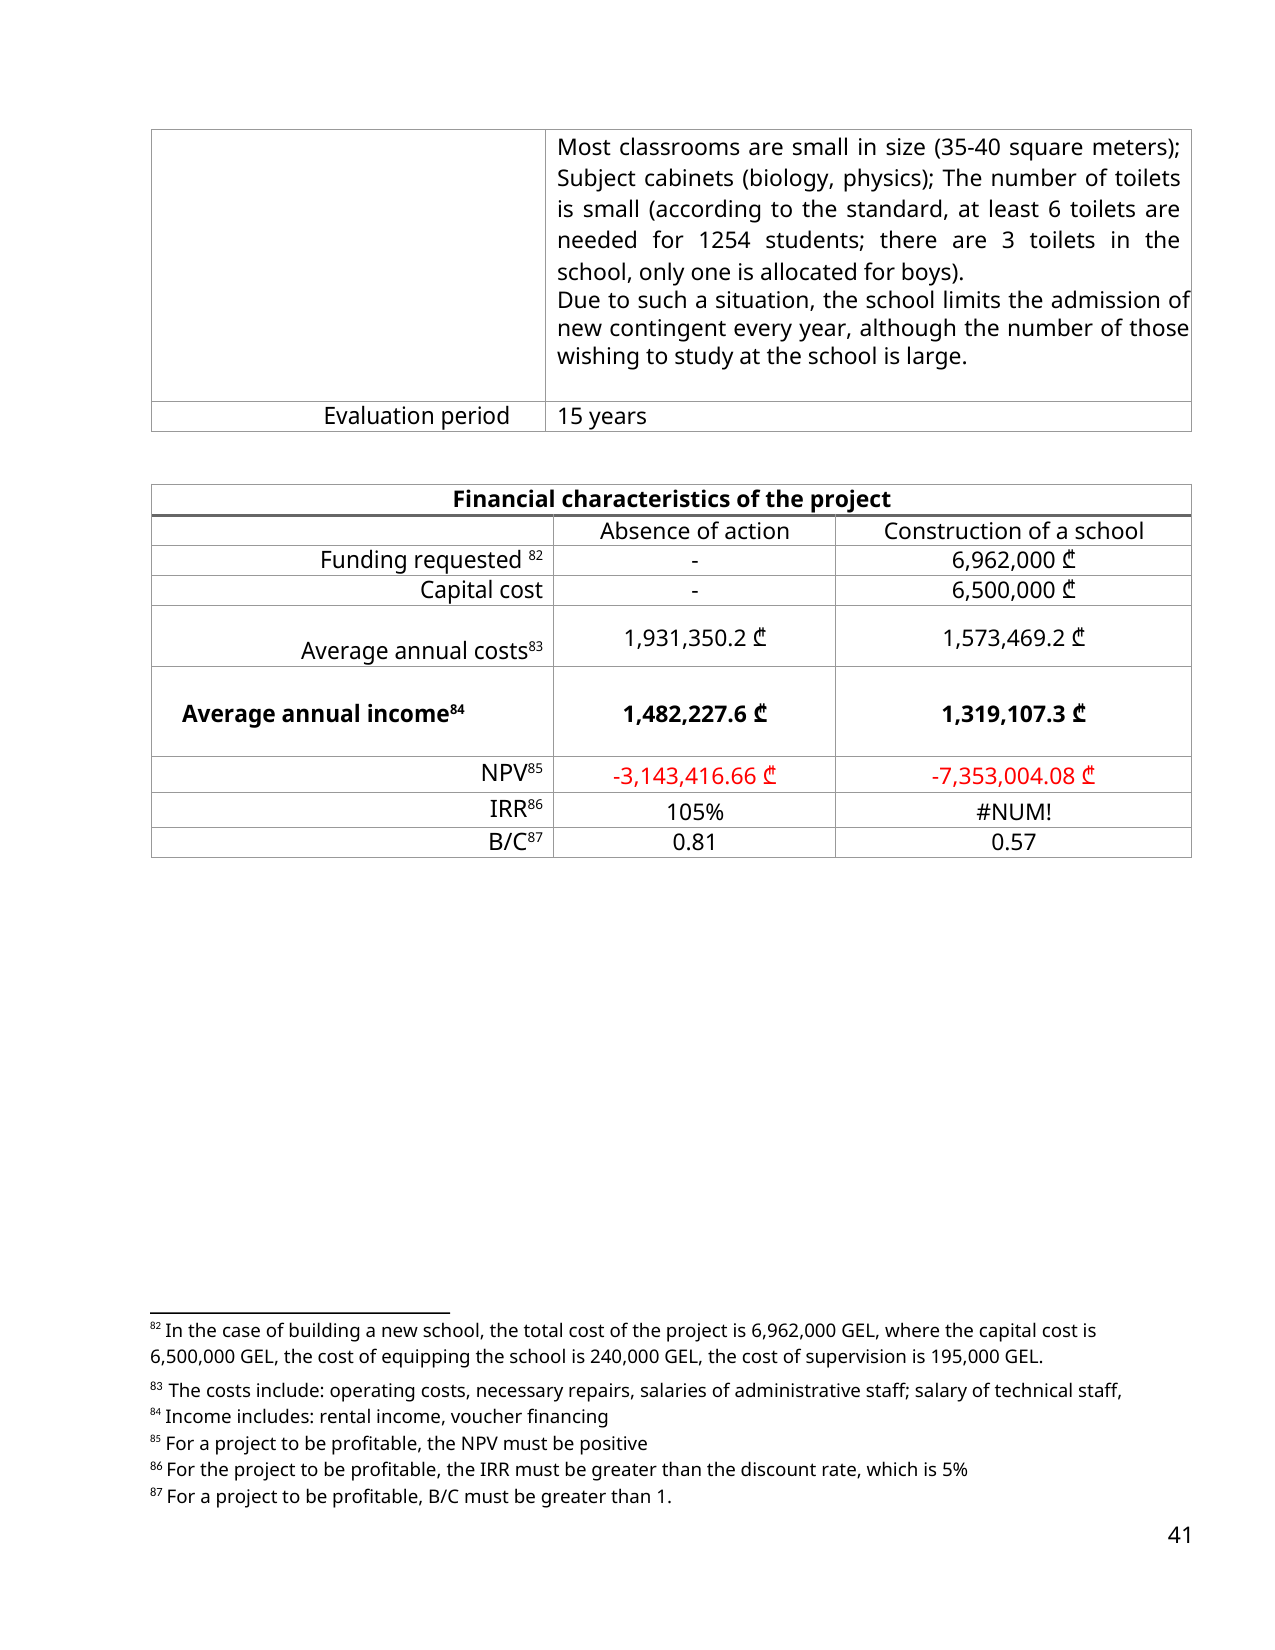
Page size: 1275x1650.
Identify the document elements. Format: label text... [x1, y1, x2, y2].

table_cell Funding requested 82 [152, 546, 553, 575]
text 82 In the case of building a new school, the total cost of the project is 6,962,000 GEL, where the capital cost is 6,500,000 GEL, the cost of equipping the school is 240,000 GEL, the cost of supervision is 195,000 GEL. [150, 1317, 1152, 1368]
text 86 For the project to be profitable, the IRR must be greater than the discount rate, which is 5% [150, 1456, 1239, 1482]
table_cell Average annual income84 [152, 667, 553, 756]
table_cell #NUM! [836, 793, 1191, 827]
table_cell Average annual costs83 [152, 606, 553, 666]
table_cell Absence of action [554, 517, 835, 545]
table_header Most classrooms are small in size (35-40 square meters); Subject cabinets (biology, physics); The number of toilets is small (according to the standard, at least 6 toilets are needed for 1254 students; there are 3 toilets in the school, only one is allocated for boys). Due to such a situation, the school limits the admission of new contingent every year, although the number of those wishing to study at the school is large. [546, 130, 1191, 401]
table_cell -7,353,004.08 ₾ [836, 757, 1191, 792]
text 84 Income includes: rental income, voucher financing [150, 1403, 1239, 1429]
table_header Financial characteristics of the project [152, 485, 1191, 513]
table_cell Evaluation period [152, 402, 545, 431]
table_cell 6,500,000 ₾ [836, 576, 1191, 605]
table_cell 1,482,227.6 ₾ [554, 667, 835, 756]
table_cell B/C87 [152, 828, 553, 857]
table_cell 1,931,350.2 ₾ [554, 606, 835, 666]
table_cell IRR86 [152, 793, 553, 827]
text 83 The costs include: operating costs, necessary repairs, salaries of administrative staff; salary of technical staff, [150, 1377, 1152, 1403]
table_cell 0.57 [836, 828, 1191, 857]
text 85 For a project to be profitable, the NPV must be positive [150, 1430, 1239, 1456]
table_cell 105% [554, 793, 835, 827]
table_cell - [554, 546, 835, 575]
text 87 For a project to be profitable, B/C must be greater than 1. [150, 1483, 1239, 1508]
table_cell 0.81 [554, 828, 835, 857]
table_cell 1,573,469.2 ₾ [836, 606, 1191, 666]
table_cell - [554, 576, 835, 605]
table_cell 1,319,107.3 ₾ [836, 667, 1191, 756]
table_cell [152, 517, 553, 545]
table_header [152, 130, 545, 401]
table_cell NPV85 [152, 757, 553, 792]
table_cell Construction of a school [836, 517, 1191, 545]
table_cell 6,962,000 ₾ [836, 546, 1191, 575]
table_cell -3,143,416.66 ₾ [554, 757, 835, 792]
table_cell 15 years [546, 402, 1191, 431]
table_cell Capital cost [152, 576, 553, 605]
